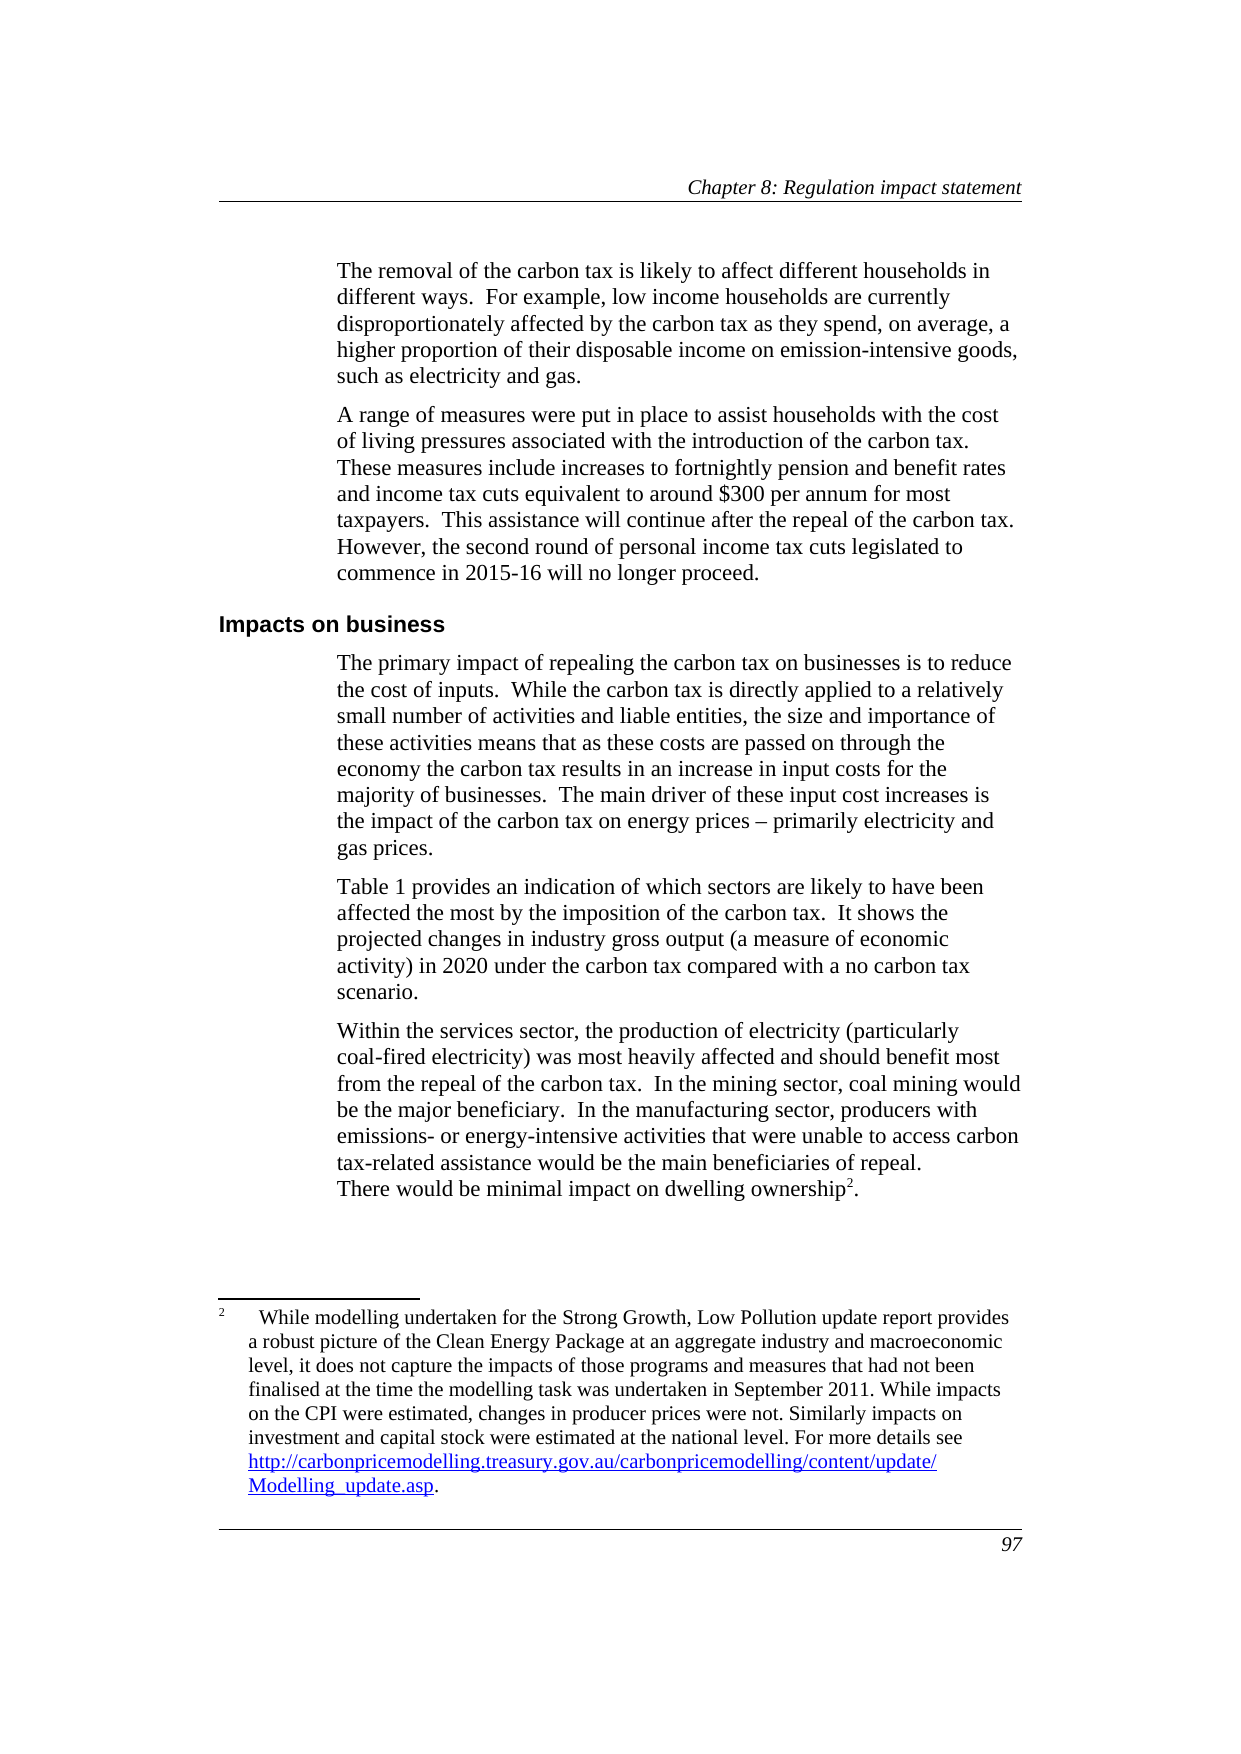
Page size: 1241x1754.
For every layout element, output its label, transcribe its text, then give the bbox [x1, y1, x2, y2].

list The removal of the carbon tax is likely to affect different households in different ways. For example, low income households are currently disproportionately affected by the carbon tax as they spend, on average, a higher proportion of their disposable income on emission-intensive goods, such as electricity and gas. [337, 257, 1022, 389]
list A range of measures were put in place to assist households with the cost of living pressures associated with the introduction of the carbon tax. These measures include increases to fortnightly pension and benefit rates and income tax cuts equivalent to around $300 per annum for most taxpayers. This assistance will continue after the repeal of the carbon tax. However, the second round of personal income tax cuts legislated to commence in 2015-16 will no longer proceed. [337, 401, 1022, 586]
list The primary impact of repealing the carbon tax on businesses is to reduce the cost of inputs. While the carbon tax is directly applied to a relatively small number of activities and liable entities, the size and importance of these activities means that as these costs are passed on through the economy the carbon tax results in an increase in input costs for the majority of businesses. The main driver of these input cost increases is the impact of the carbon tax on energy prices – primarily electricity and gas prices. [337, 649, 1022, 860]
list Table 1 provides an indication of which sectors are likely to have been affected the most by the imposition of the carbon tax. It shows the projected changes in industry gross output (a measure of economic activity) in 2020 under the carbon tax compared with a no carbon tax scenario. [337, 873, 1022, 1004]
list Within the services sector, the production of electricity (particularly coal-fired electricity) was most heavily affected and should benefit most from the repeal of the carbon tax. In the mining sector, coal mining would be the major beneficiary. In the manufacturing sector, producers with emissions- or energy-intensive activities that were unable to access carbon tax-related assistance would be the main beneficiaries of repeal. There would be minimal impact on dwelling ownership. [337, 1017, 1022, 1202]
subtitle Impacts on business [218, 611, 1022, 637]
